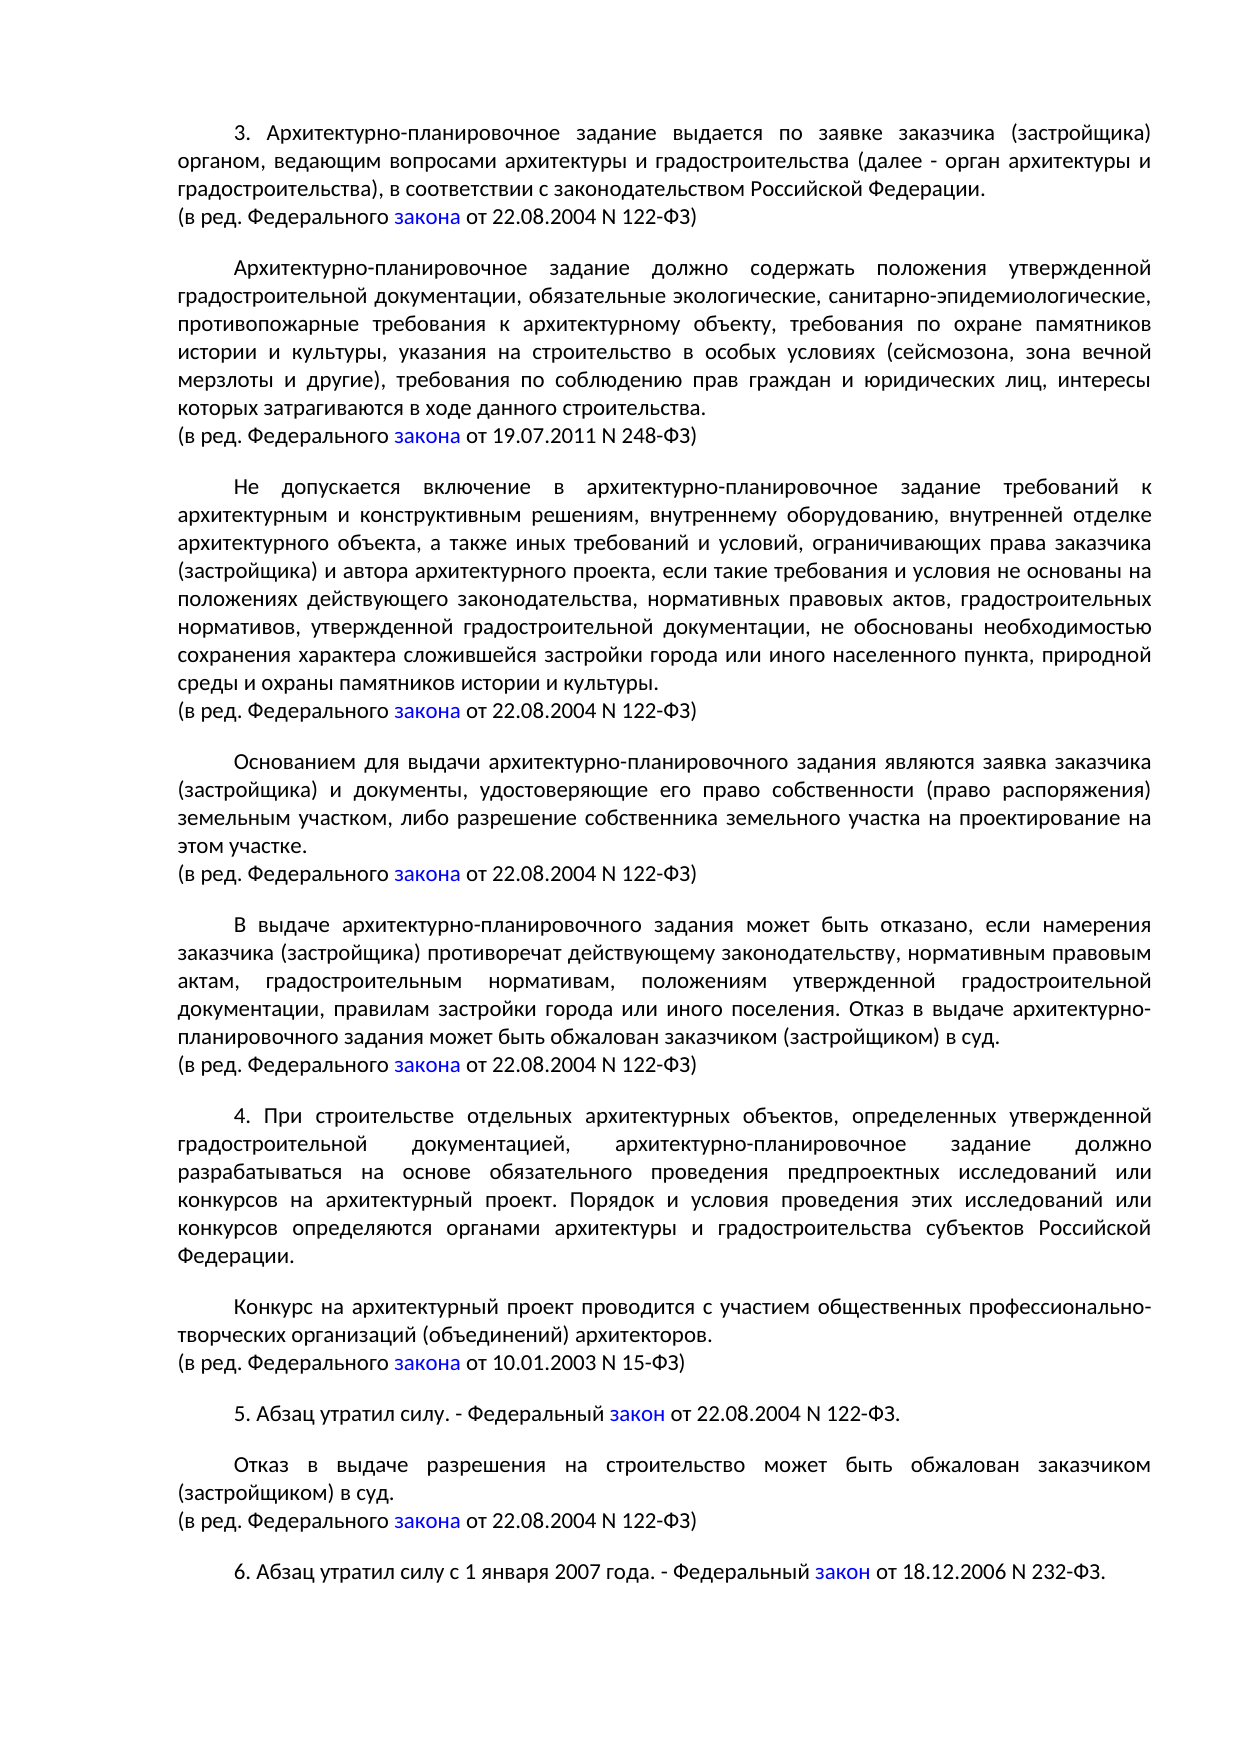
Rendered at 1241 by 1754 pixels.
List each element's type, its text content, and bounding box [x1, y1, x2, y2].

text 6. Абзац утратил силу с 1 января 2007 года. - Федеральный закон от 18.12.2006 N 232-ФЗ. [177, 1557, 1152, 1585]
text (в ред. Федерального закона от 22.08.2004 N 122-ФЗ) [177, 1050, 1152, 1078]
text Конкурс на архитектурный проект проводится с участием общественных профессионально-творческих организаций (объединений) архитекторов. [177, 1292, 1152, 1348]
text (в ред. Федерального закона от 22.08.2004 N 122-ФЗ) [177, 1506, 1152, 1534]
text 5. Абзац утратил силу. - Федеральный закон от 22.08.2004 N 122-ФЗ. [177, 1399, 1152, 1427]
text 3. Архитектурно-планировочное задание выдается по заявке заказчика (застройщика) органом, ведающим вопросами архитектуры и градостроительства (далее - орган архитектуры и градостроительства), в соответствии с законодательством Российской Федерации. [177, 118, 1152, 202]
text (в ред. Федерального закона от 22.08.2004 N 122-ФЗ) [177, 202, 1152, 230]
text Отказ в выдаче разрешения на строительство может быть обжалован заказчиком (застройщиком) в суд. [177, 1450, 1152, 1506]
text В выдаче архитектурно-планировочного задания может быть отказано, если намерения заказчика (застройщика) противоречат действующему законодательству, нормативным правовым актам, градостроительным нормативам, положениям утвержденной градостроительной документации, правилам застройки города или иного поселения. Отказ в выдаче архитектурно-планировочного задания может быть обжалован заказчиком (застройщиком) в суд. [177, 910, 1152, 1050]
text (в ред. Федерального закона от 22.08.2004 N 122-ФЗ) [177, 859, 1152, 887]
text Архитектурно-планировочное задание должно содержать положения утвержденной градостроительной документации, обязательные экологические, санитарно-эпидемиологические, противопожарные требования к архитектурному объекту, требования по охране памятников истории и культуры, указания на строительство в особых условиях (сейсмозона, зона вечной мерзлоты и другие), требования по соблюдению прав граждан и юридических лиц, интересы которых затрагиваются в ходе данного строительства. [177, 253, 1152, 421]
text (в ред. Федерального закона от 22.08.2004 N 122-ФЗ) [177, 696, 1152, 724]
text Основанием для выдачи архитектурно-планировочного задания являются заявка заказчика (застройщика) и документы, удостоверяющие его право собственности (право распоряжения) земельным участком, либо разрешение собственника земельного участка на проектирование на этом участке. [177, 747, 1152, 859]
text (в ред. Федерального закона от 19.07.2011 N 248-ФЗ) [177, 421, 1152, 449]
text (в ред. Федерального закона от 10.01.2003 N 15-ФЗ) [177, 1348, 1152, 1376]
text 4. При строительстве отдельных архитектурных объектов, определенных утвержденной градостроительной документацией, архитектурно-планировочное задание должно разрабатываться на основе обязательного проведения предпроектных исследований или конкурсов на архитектурный проект. Порядок и условия проведения этих исследований или конкурсов определяются органами архитектуры и градостроительства субъектов Российской Федерации. [177, 1101, 1152, 1269]
text Не допускается включение в архитектурно-планировочное задание требований к архитектурным и конструктивным решениям, внутреннему оборудованию, внутренней отделке архитектурного объекта, а также иных требований и условий, ограничивающих права заказчика (застройщика) и автора архитектурного проекта, если такие требования и условия не основаны на положениях действующего законодательства, нормативных правовых актов, градостроительных нормативов, утвержденной градостроительной документации, не обоснованы необходимостью сохранения характера сложившейся застройки города или иного населенного пункта, природной среды и охраны памятников истории и культуры. [177, 472, 1152, 696]
